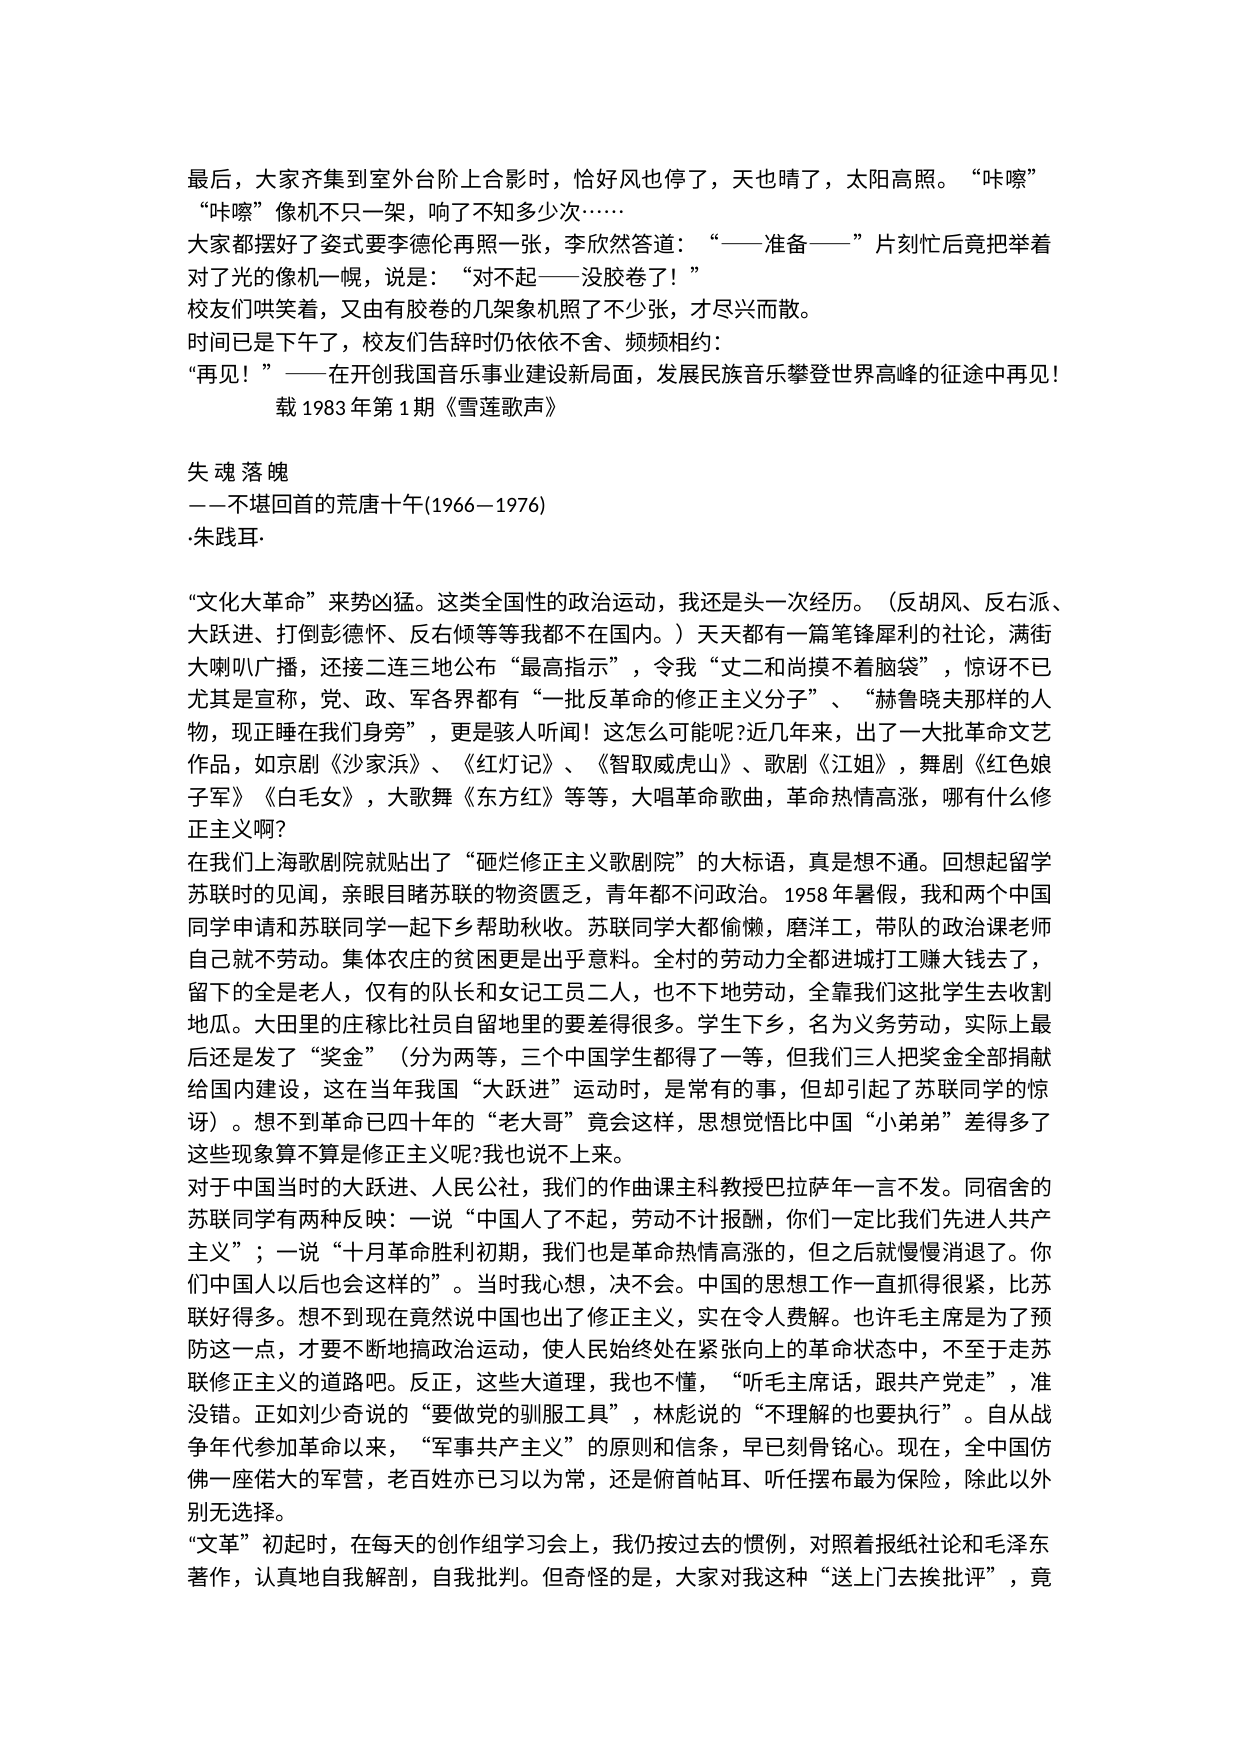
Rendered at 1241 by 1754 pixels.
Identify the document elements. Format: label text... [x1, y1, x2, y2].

text ·朱践耳· [187, 519, 1053, 552]
text 失 魂 落 魄 [187, 454, 1053, 487]
text “文化大革命”来势凶猛。这类全国性的政治运动，我还是头一次经历。（反胡风、反右派、大跃进、打倒彭德怀、反右倾等等我都不在国内。）天天都有一篇笔锋犀利的社论，满街大喇叭广播，还接二连三地公布“最高指示”，令我“丈二和尚摸不着脑袋”，惊讶不已。尤其是宣称，党、政、军各界都有“一批反革命的修正主义分子”、“赫鲁晓夫那样的人物，现正睡在我们身旁”，更是骇人听闻！这怎么可能呢?近几年来，出了一大批革命文艺作品，如京剧《沙家浜》、《红灯记》、《智取威虎山》、歌剧《江姐》，舞剧《红色娘子军》《白毛女》，大歌舞《东方红》等等，大唱革命歌曲，革命热情高涨，哪有什么修正主义啊？ [187, 584, 1053, 844]
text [187, 1527, 1053, 1592]
text 校友们哄笑着，又由有胶卷的几架象机照了不少张，才尽兴而散。 [187, 292, 1053, 324]
text 在我们上海歌剧院就贴出了“砸烂修正主义歌剧院”的大标语，真是想不通。回想起留学苏联时的见闻，亲眼目睹苏联的物资匮乏，青年都不问政治。1958年暑假，我和两个中国同学申请和苏联同学一起下乡帮助秋收。苏联同学大都偷懒，磨洋工，带队的政治课老师自己就不劳动。集体农庄的贫困更是出乎意料。全村的劳动力全都进城打工赚大钱去了，留下的全是老人，仅有的队长和女记工员二人，也不下地劳动，全靠我们这批学生去收割地瓜。大田里的庄稼比社员自留地里的要差得很多。学生下乡，名为义务劳动，实际上最后还是发了“奖金”（分为两等，三个中国学生都得了一等，但我们三人把奖金全部捐献给国内建设，这在当年我国“大跃进”运动时，是常有的事，但却引起了苏联同学的惊讶）。想不到革命已四十年的“老大哥”竟会这样，思想觉悟比中国“小弟弟”差得多了！这些现象算不算是修正主义呢?我也说不上来。 [187, 844, 1053, 1169]
text ——不堪回首的荒唐十午(1966—1976) [187, 487, 1053, 519]
text 大家都摆好了姿式要李德伦再照一张，李欣然答道：“——准备——”片刻忙后竟把举着对了光的像机一幌，说是：“对不起——没胶卷了！” [187, 227, 1053, 292]
text 载1983年第1期《雪莲歌声》 [187, 389, 1053, 422]
text 时间已是下午了，校友们告辞时仍依依不舍、频频相约： [187, 324, 1053, 357]
text 对于中国当时的大跃进、人民公社，我们的作曲课主科教授巴拉萨年一言不发。同宿舍的苏联同学有两种反映：一说“中国人了不起，劳动不计报酬，你们一定比我们先进人共产主义”；一说“十月革命胜利初期，我们也是革命热情高涨的，但之后就慢慢消退了。你们中国人以后也会这样的”。当时我心想，决不会。中国的思想工作一直抓得很紧，比苏联好得多。想不到现在竟然说中国也出了修正主义，实在令人费解。也许毛主席是为了预防这一点，才要不断地搞政治运动，使人民始终处在紧张向上的革命状态中，不至于走苏联修正主义的道路吧。反正，这些大道理，我也不懂，“听毛主席话，跟共产党走”，准没错。正如刘少奇说的“要做党的驯服工具”，林彪说的“不理解的也要执行”。自从战争年代参加革命以来，“军事共产主义”的原则和信条，早已刻骨铭心。现在，全中国仿佛一座偌大的军营，老百姓亦已习以为常，还是俯首帖耳、听任摆布最为保险，除此以外，别无选择。 [187, 1169, 1053, 1527]
text 最后，大家齐集到室外台阶上合影时，恰好风也停了，天也晴了，太阳高照。“咔嚓”“咔嚓”像机不只一架，响了不知多少次…… [187, 162, 1053, 227]
text “再见！”——在开创我国音乐事业建设新局面，发展民族音乐攀登世界高峰的征途中再见！ [187, 357, 1053, 389]
